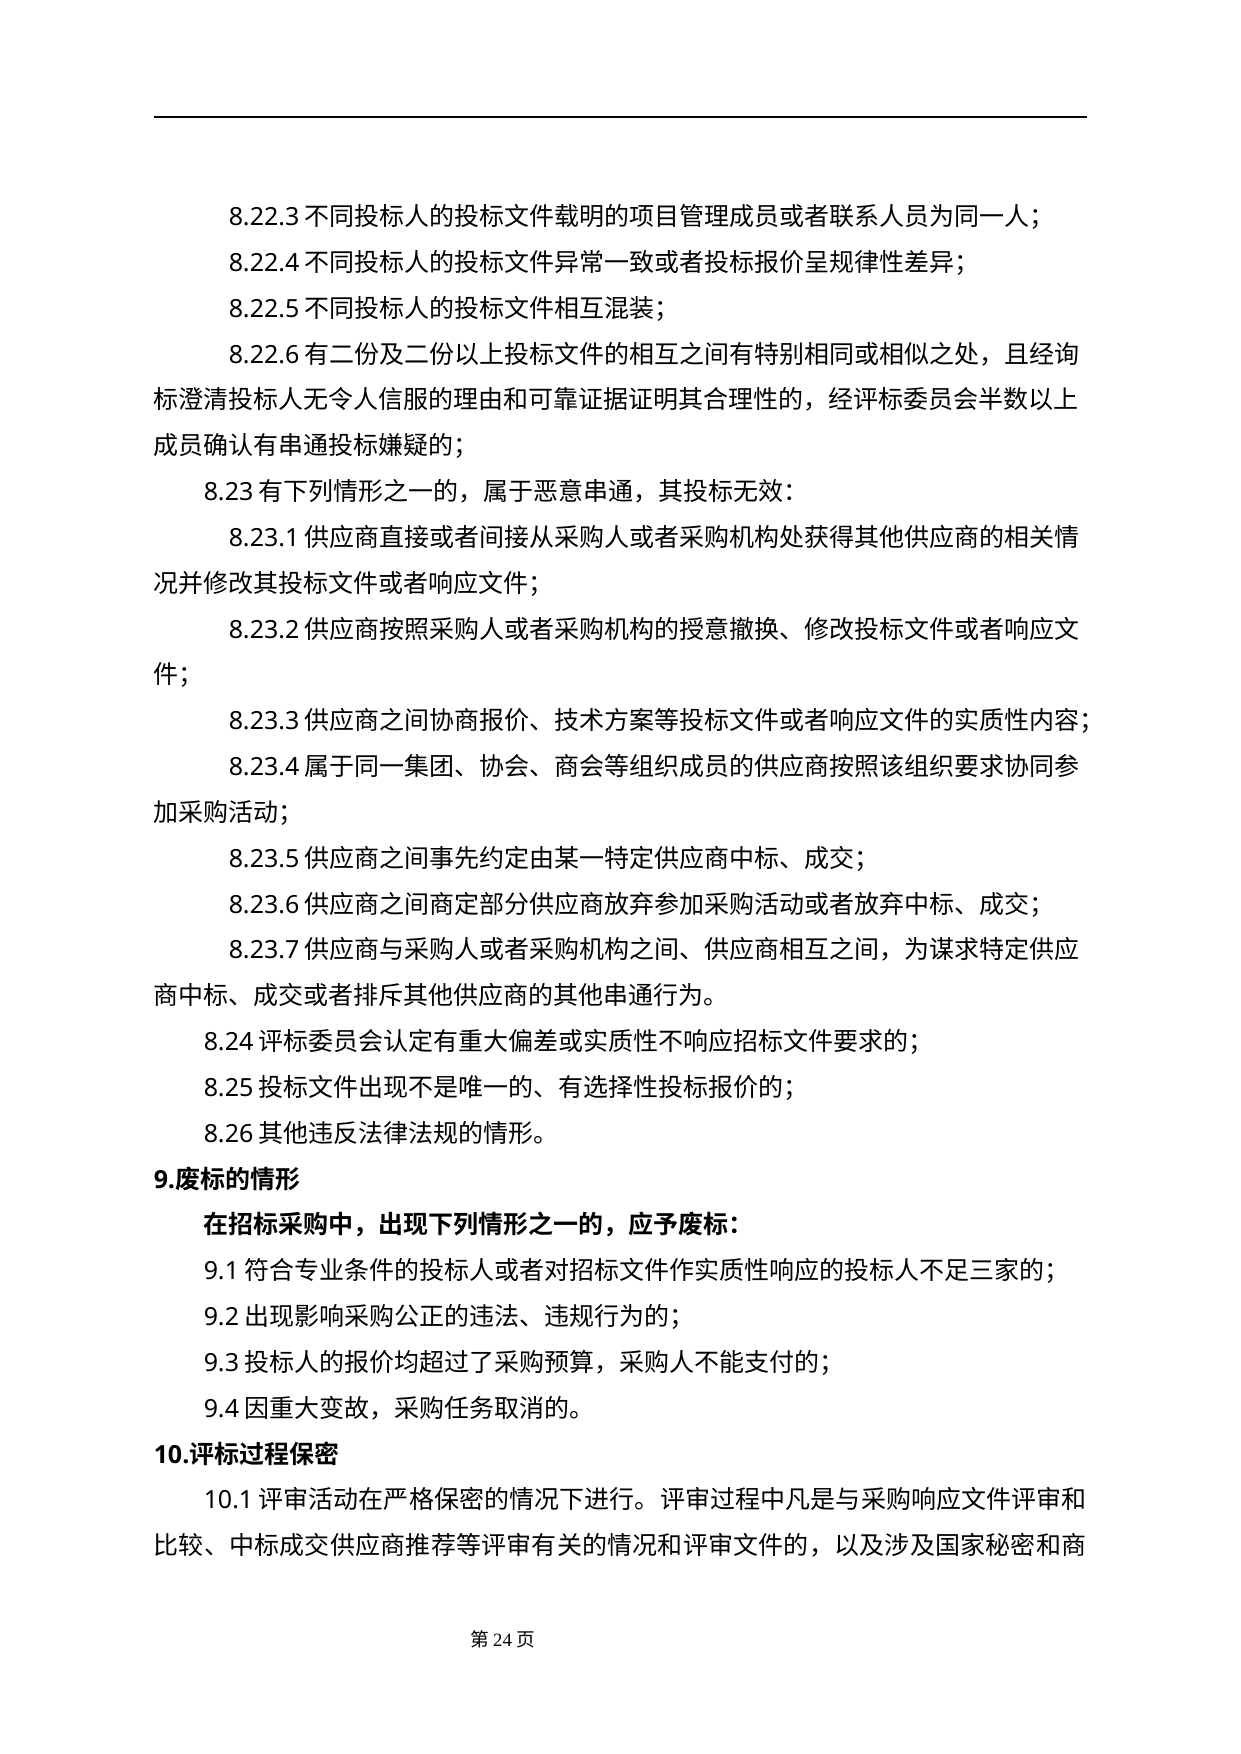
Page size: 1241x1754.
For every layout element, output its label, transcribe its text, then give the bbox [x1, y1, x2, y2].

text 8.22.3不同投标人的投标文件载明的项目管理成员或者联系人员为同一人； [153, 189, 1087, 235]
text 9.4因重大变故，采购任务取消的。 [153, 1381, 1087, 1426]
text 8.23.5供应商之间事先约定由某一特定供应商中标、成交； [153, 831, 1087, 876]
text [153, 1472, 1087, 1564]
text 8.24评标委员会认定有重大偏差或实质性不响应招标文件要求的； [153, 1014, 1087, 1060]
text 8.22.6有二份及二份以上投标文件的相互之间有特别相同或相似之处，且经询标澄清投标人无令人信服的理由和可靠证据证明其合理性的，经评标委员会半数以上成员确认有串通投标嫌疑的； [153, 326, 1087, 464]
text 9.2出现影响采购公正的违法、违规行为的； [153, 1289, 1087, 1335]
text 8.23有下列情形之一的，属于恶意串通，其投标无效： [153, 464, 1087, 510]
text 8.23.2供应商按照采购人或者采购机构的授意撤换、修改投标文件或者响应文件； [153, 601, 1087, 693]
text 在招标采购中，出现下列情形之一的，应予废标： [153, 1197, 1087, 1243]
text 8.26其他违反法律法规的情形。 [153, 1106, 1087, 1151]
text 8.22.5不同投标人的投标文件相互混装； [153, 281, 1087, 326]
text 9.1符合专业条件的投标人或者对招标文件作实质性响应的投标人不足三家的； [153, 1243, 1087, 1289]
text 8.25投标文件出现不是唯一的、有选择性投标报价的； [153, 1060, 1087, 1106]
text 9.3投标人的报价均超过了采购预算，采购人不能支付的； [153, 1335, 1087, 1381]
text 8.22.4不同投标人的投标文件异常一致或者投标报价呈规律性差异； [153, 235, 1087, 281]
text 8.23.6供应商之间商定部分供应商放弃参加采购活动或者放弃中标、成交； [153, 876, 1087, 922]
text 8.23.4属于同一集团、协会、商会等组织成员的供应商按照该组织要求协同参加采购活动； [153, 739, 1087, 831]
text 8.23.3供应商之间协商报价、技术方案等投标文件或者响应文件的实质性内容； [153, 693, 1087, 739]
text 8.23.7供应商与采购人或者采购机构之间、供应商相互之间，为谋求特定供应商中标、成交或者排斥其他供应商的其他串通行为。 [153, 922, 1087, 1014]
text 8.23.1供应商直接或者间接从采购人或者采购机构处获得其他供应商的相关情况并修改其投标文件或者响应文件； [153, 510, 1087, 601]
text 9.废标的情形 [153, 1151, 1087, 1197]
text 10.评标过程保密 [153, 1426, 1087, 1472]
